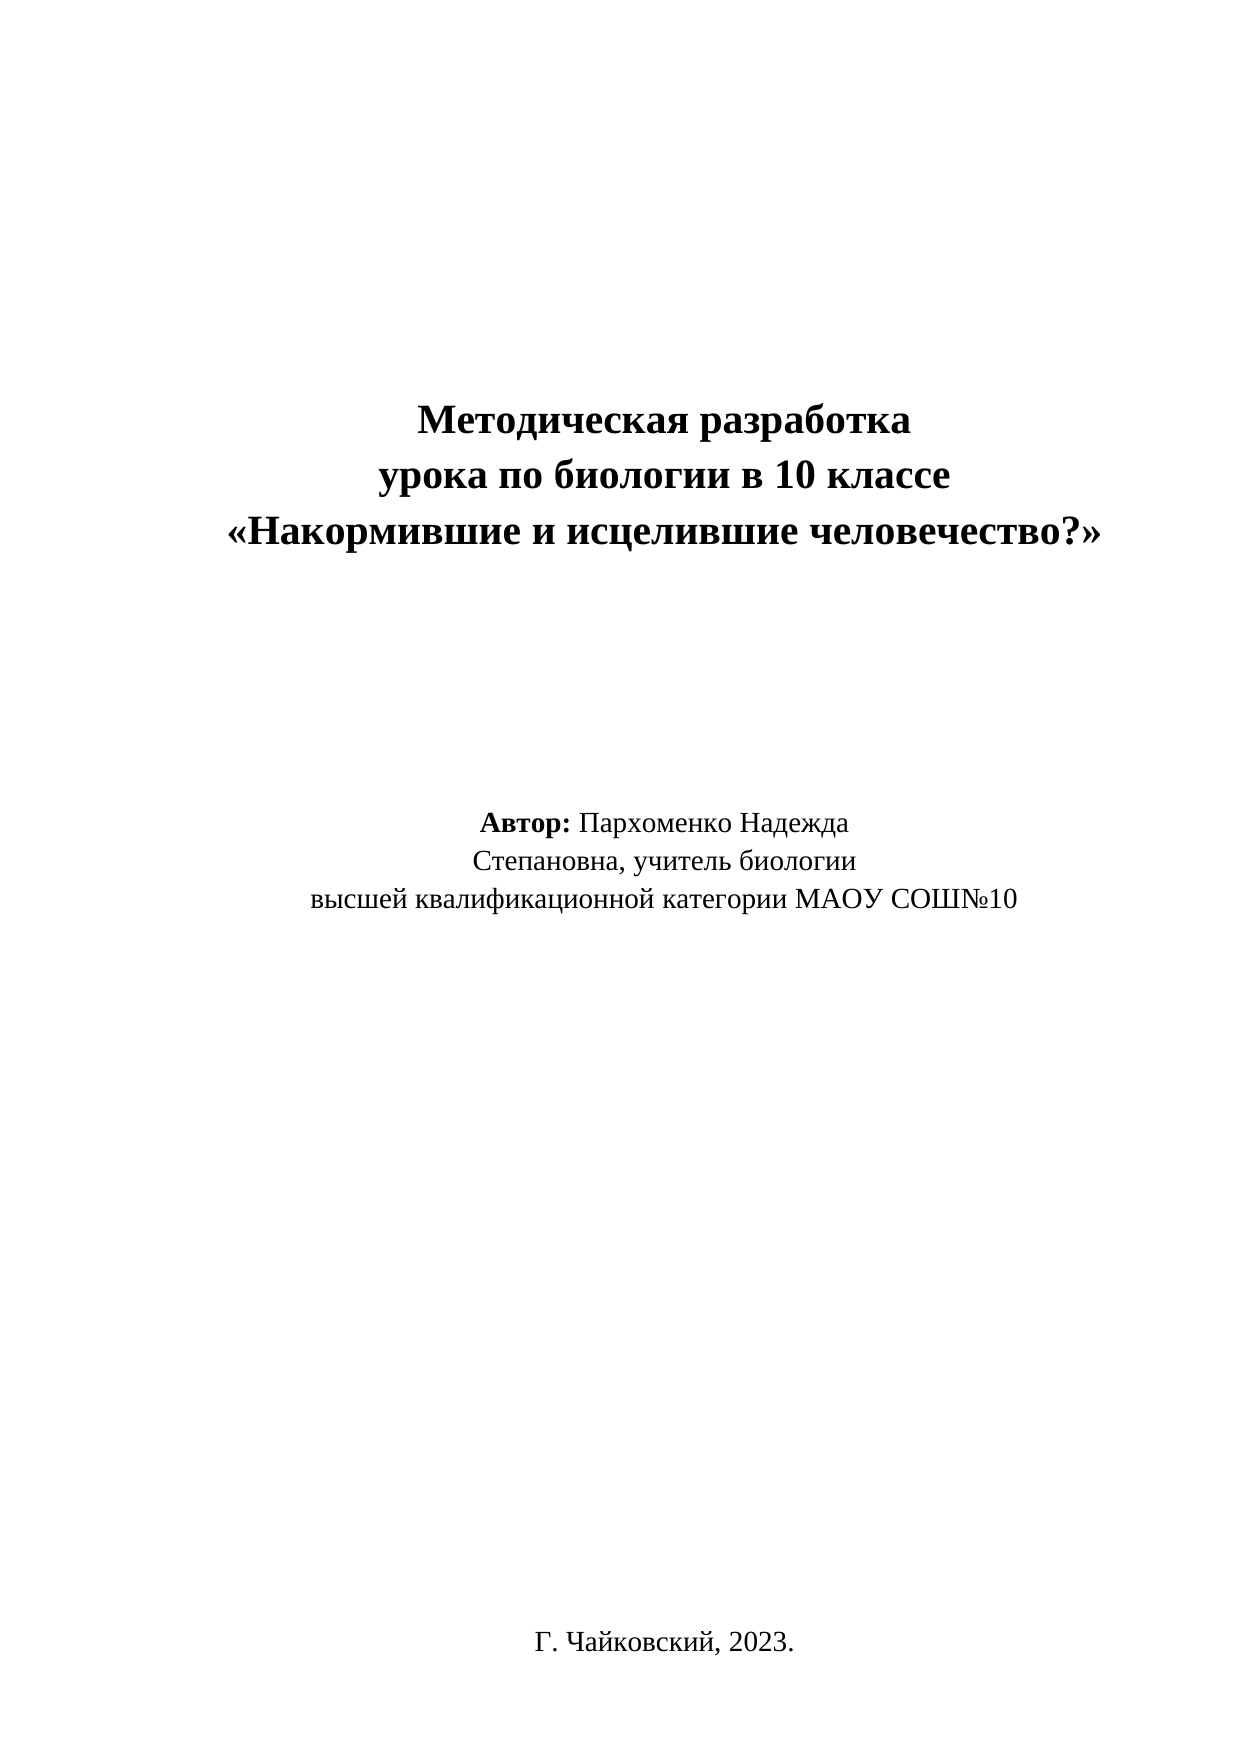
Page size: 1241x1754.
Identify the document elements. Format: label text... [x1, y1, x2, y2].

text Автор: Пархоменко Надежда Степановна, учитель биологии [399, 805, 929, 877]
text высшей квалификационной категории МАОУ СОШ№10 [220, 882, 1107, 915]
title «Накормившие и исцелившие человечество?» [221, 505, 1107, 553]
title Методическая разработка урока по биологии в 10 классе [357, 395, 971, 498]
text Г. Чайковский, 2023. [221, 1624, 1107, 1658]
